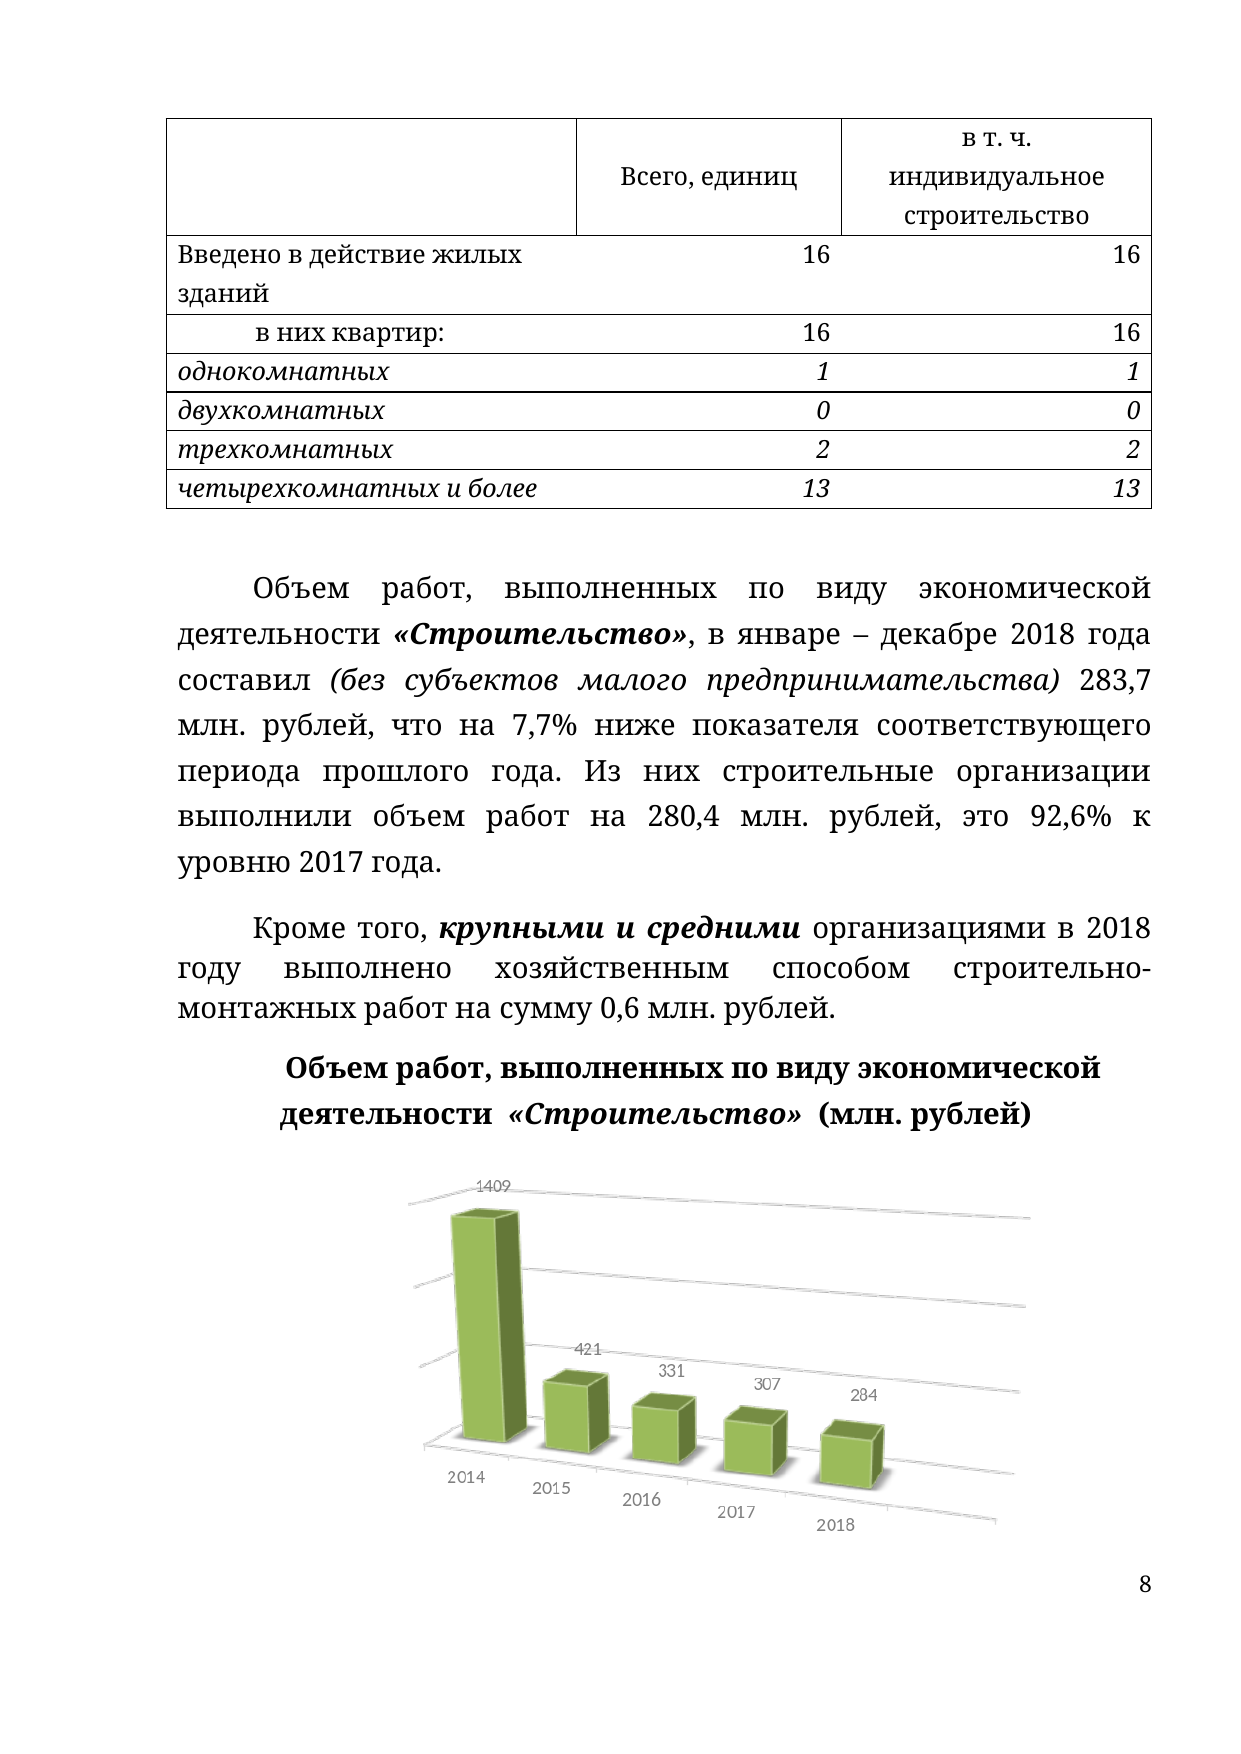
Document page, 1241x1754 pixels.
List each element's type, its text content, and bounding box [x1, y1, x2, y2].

table_cell 0 [576, 393, 842, 430]
table_cell 0 [842, 393, 1151, 430]
table_cell 16 [576, 315, 842, 352]
text Объем работ, выполненных по виду экономической деятельности «Строительство», в январе – декабре 2018 года составил (без субъектов малого предпринимательства) 283,7 млн. рублей, что на 7,7% ниже показателя соответствующего периода прошлого года. Из них строительные организации выполнили объем работ на 280,4 млн. рублей, это 92,6% к уровню 2017 года. [177, 567, 1152, 881]
table_header Всего, единиц [577, 119, 841, 235]
table_cell Введено в действие жилых зданий [167, 236, 576, 313]
table_cell 13 [842, 470, 1151, 508]
table_cell 1 [576, 354, 842, 391]
table_cell трехкомнатных [167, 431, 576, 469]
table_cell однокомнатных [167, 354, 576, 391]
table_cell 16 [842, 236, 1151, 313]
table_cell в них квартир: [167, 315, 576, 352]
table_cell 13 [576, 470, 842, 508]
table_cell 16 [842, 315, 1151, 352]
table_header [167, 119, 576, 235]
table_cell 2 [576, 431, 842, 469]
text Объем работ, выполненных по виду экономической деятельности «Строительство» (млн. рублей) [177, 1048, 1134, 1133]
table_cell 1 [842, 354, 1151, 391]
text Кроме того, крупными и средними организациями в 2018 году выполнено хозяйственным способом строительно-монтажных работ на сумму 0,6 млн. рублей. [177, 908, 1152, 1027]
table_cell 2 [842, 431, 1151, 469]
table_cell 16 [576, 236, 842, 313]
table_cell двухкомнатных [167, 393, 576, 430]
table_cell четырехкомнатных и более [167, 470, 576, 508]
table_header в т. ч. индивидуальное строительство [842, 119, 1151, 235]
